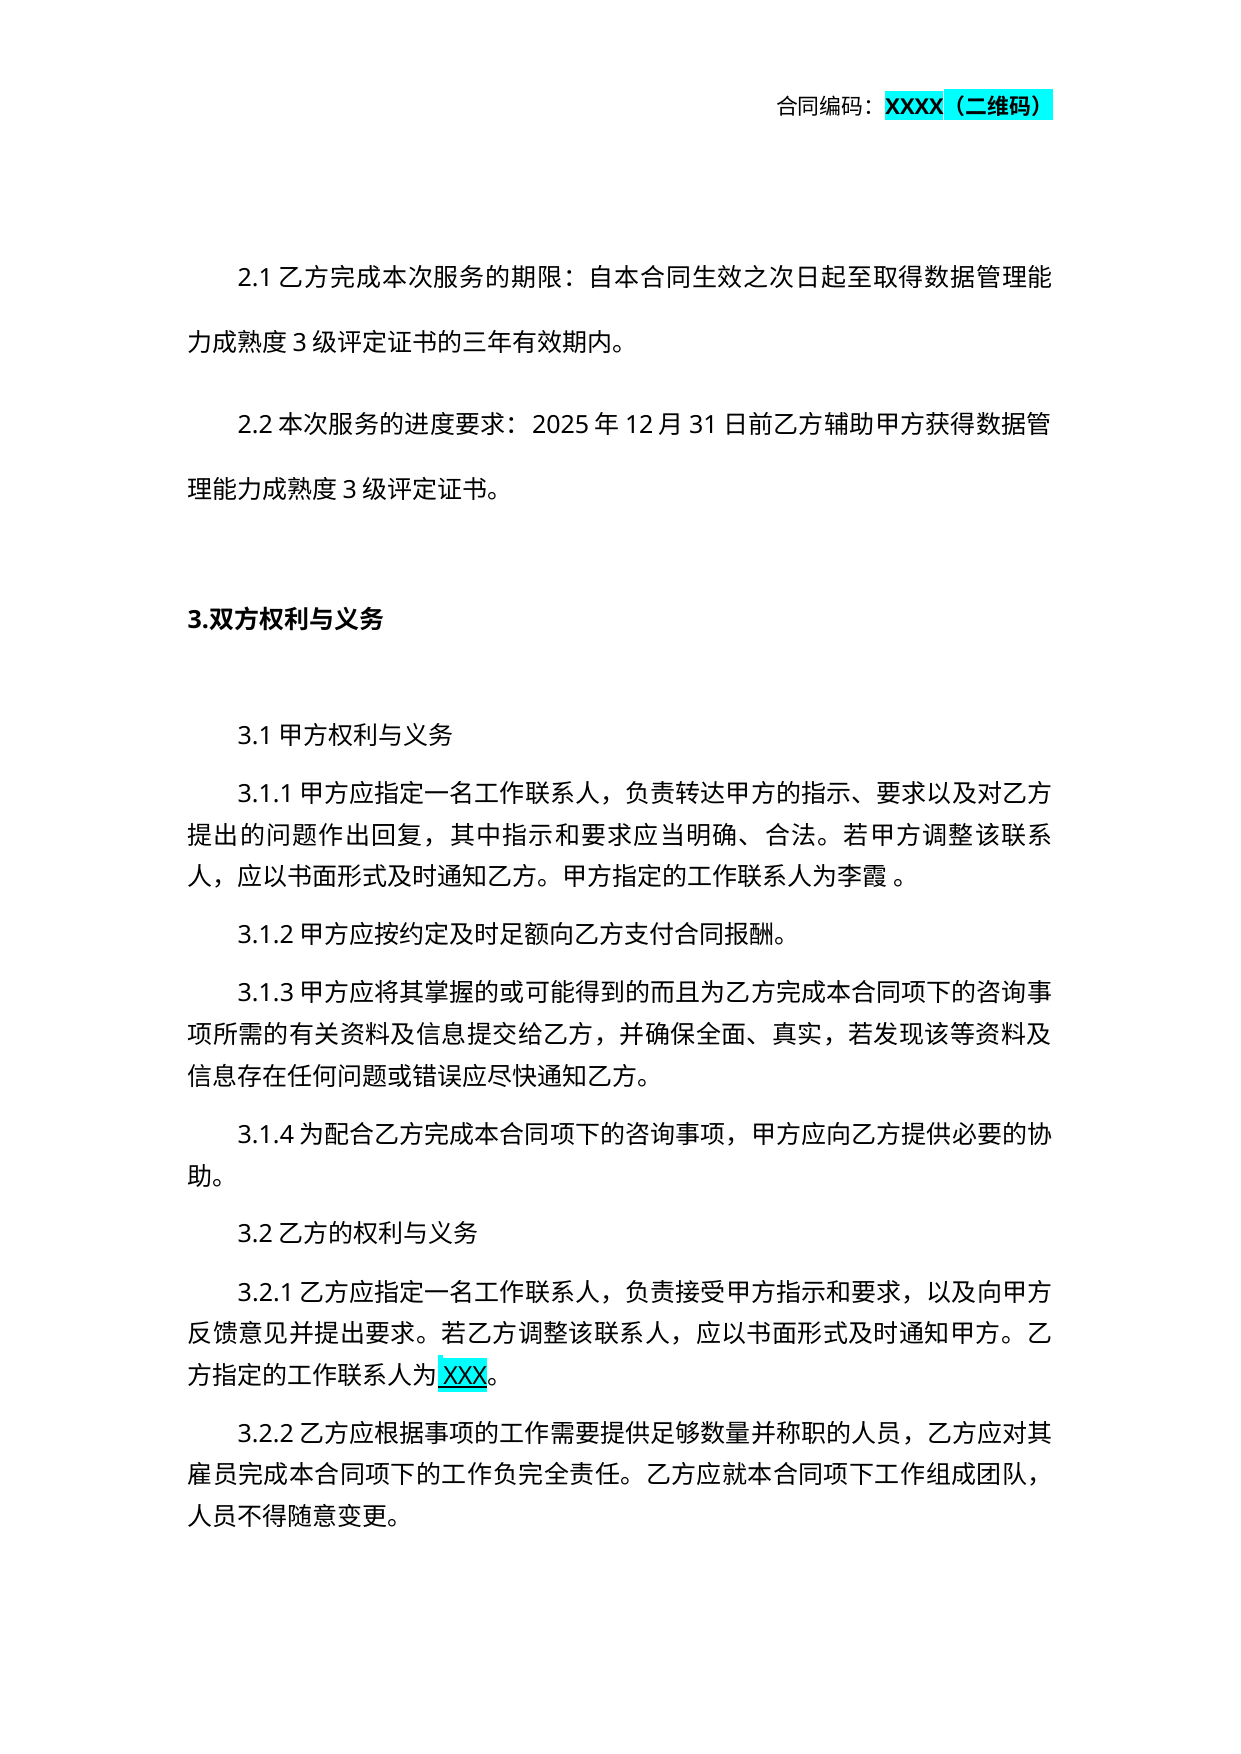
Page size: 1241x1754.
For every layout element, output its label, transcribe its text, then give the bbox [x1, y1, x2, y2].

text 3.2.1乙方应指定一名工作联系人，负责接受甲方指示和要求，以及向甲方反馈意见并提出要求。若乙方调整该联系人，应以书面形式及时通知甲方。乙方指定的工作联系人为 XXX。 [187, 1267, 1053, 1392]
text 2.2本次服务的进度要求：2025年12月31日前乙方辅助甲方获得数据管理能力成熟度3级评定证书。 [187, 390, 1053, 520]
text 3.2乙方的权利与义务 [187, 1208, 1053, 1250]
text 3.1甲方权利与义务 [187, 710, 1053, 752]
text 2.1乙方完成本次服务的期限：自本合同生效之次日起至取得数据管理能力成熟度3级评定证书的三年有效期内。 [187, 243, 1053, 373]
text 3.双方权利与义务 [187, 594, 1053, 636]
text 3.1.2甲方应按约定及时足额向乙方支付合同报酬。 [187, 909, 1053, 951]
text 3.1.1甲方应指定一名工作联系人，负责转达甲方的指示、要求以及对乙方提出的问题作出回复，其中指示和要求应当明确、合法。若甲方调整该联系人，应以书面形式及时通知乙方。甲方指定的工作联系人为李霞 。 [187, 768, 1053, 893]
text 3.1.3甲方应将其掌握的或可能得到的而且为乙方完成本合同项下的咨询事项所需的有关资料及信息提交给乙方，并确保全面、真实，若发现该等资料及信息存在任何问题或错误应尽快通知乙方。 [187, 967, 1053, 1092]
text 3.2.2乙方应根据事项的工作需要提供足够数量并称职的人员，乙方应对其雇员完成本合同项下的工作负完全责任。乙方应就本合同项下工作组成团队，人员不得随意变更。 [187, 1408, 1053, 1533]
text 3.1.4为配合乙方完成本合同项下的咨询事项，甲方应向乙方提供必要的协助。 [187, 1109, 1053, 1192]
